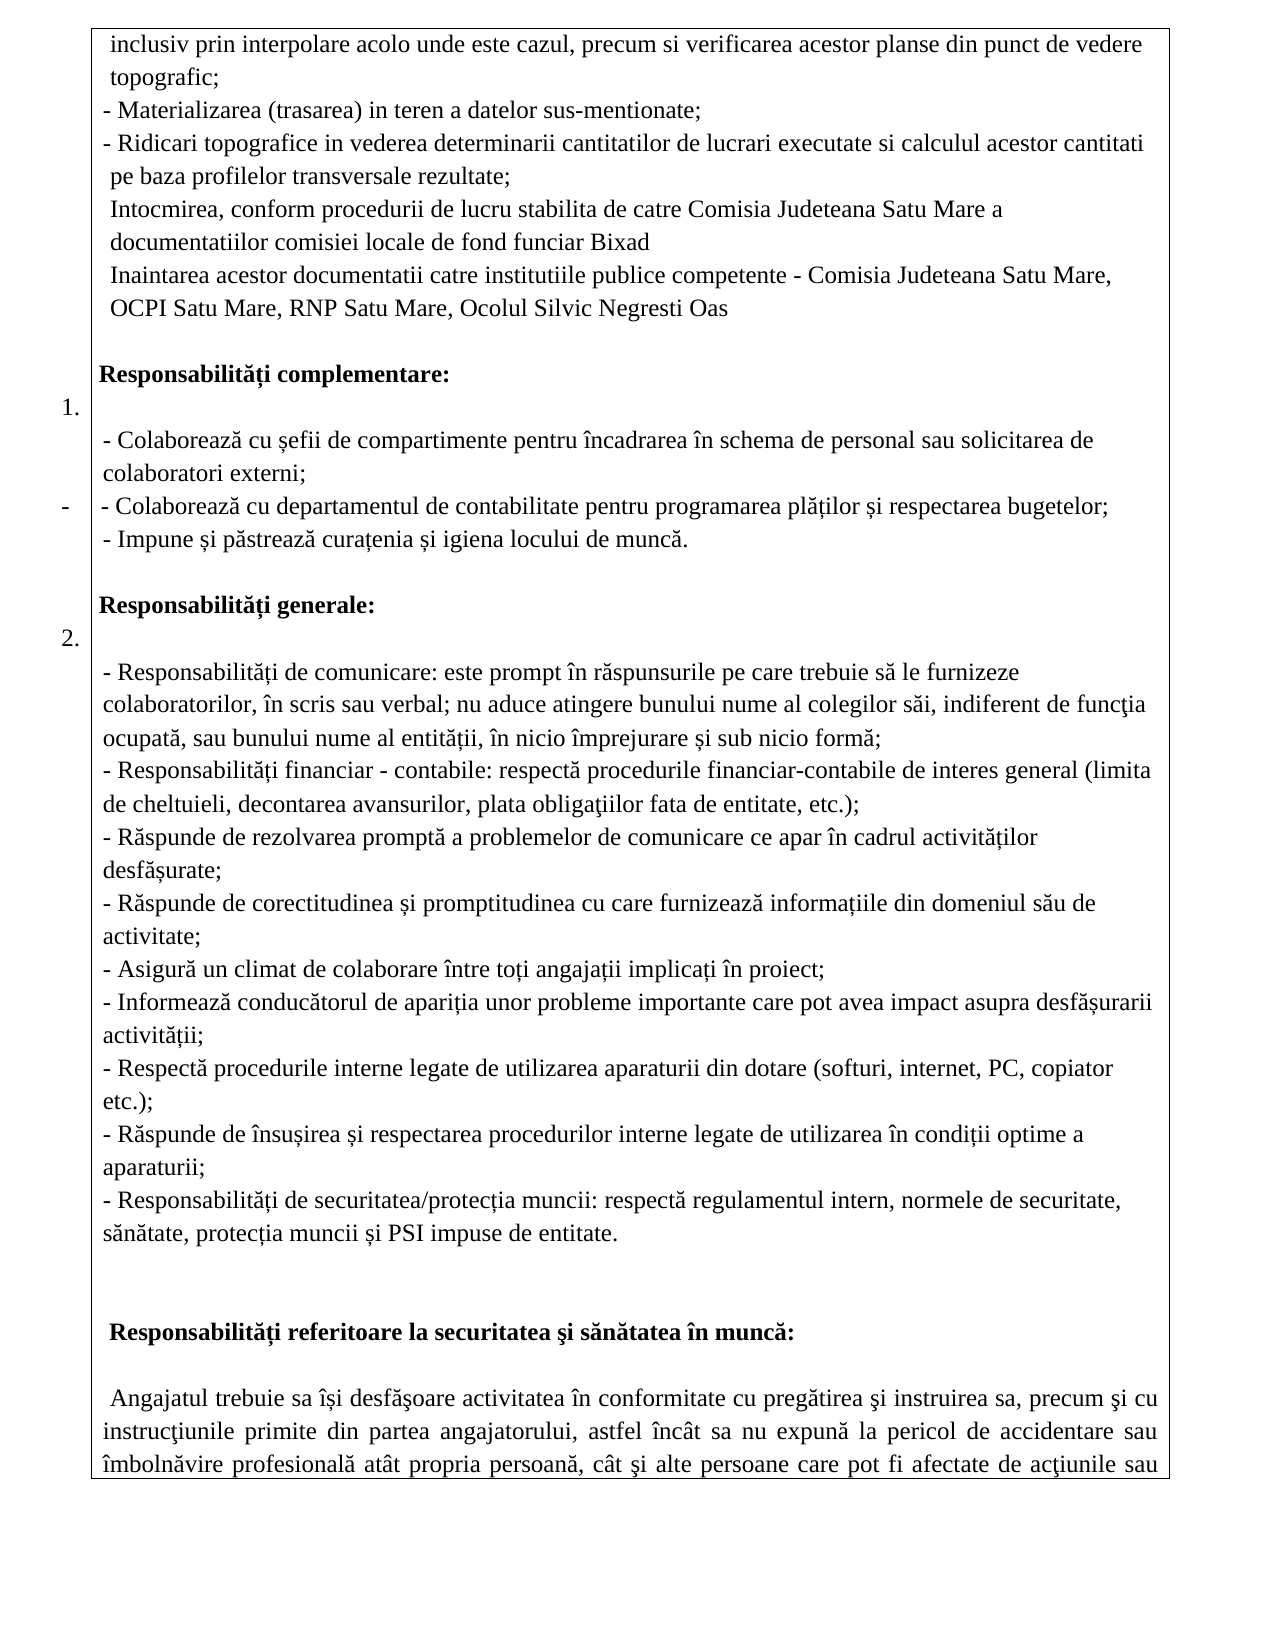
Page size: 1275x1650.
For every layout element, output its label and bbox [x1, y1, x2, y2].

table_header [92, 29, 1169, 1478]
